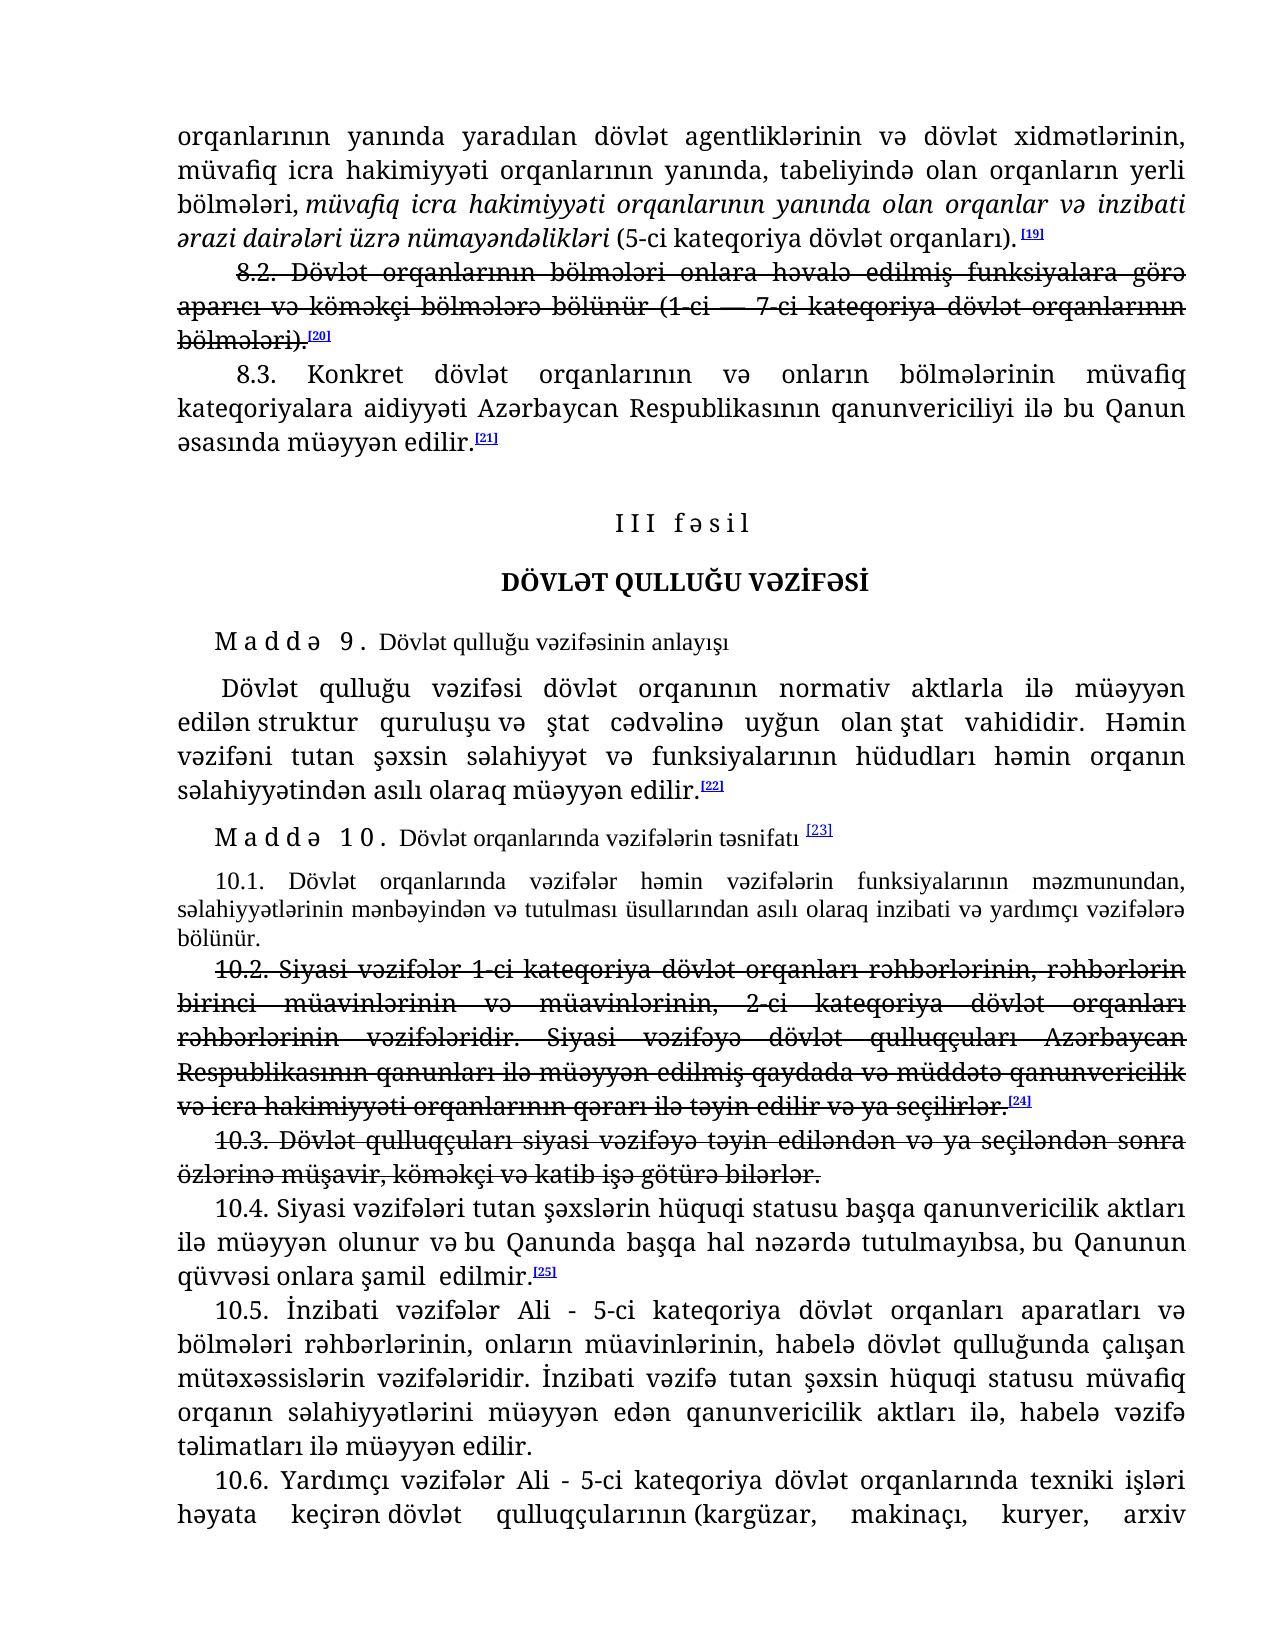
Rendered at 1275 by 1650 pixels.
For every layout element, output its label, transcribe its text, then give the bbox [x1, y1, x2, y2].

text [177, 118, 1186, 255]
text 8.2. Dövlət orqanlarının bölmələri onlara həvalə edilmiş funksiyalara görə aparıcı və köməkçi bölmələrə bölünür (1-ci — 7-ci kateqoriya dövlət orqanlarının bölmələri).[20] [177, 310, 1186, 357]
text III fəsil [177, 506, 1186, 540]
text 10.2. Siyasi vəzifələr 1-ci kateqoriya dövlət orqanları rəhbərlərinin, rəhbərlərin birinci müavinlərinin və müavinlərinin, 2-ci kateqoriya dövlət orqanları rəhbərlərinin vəzifələridir. Siyasi vəzifəyə dövlət qulluqçuları Azərbaycan Respublikasının qanunları ilə müəyyən edilmiş qaydada və müddətə qanunvericilik və icra hakimiyyəti orqanlarının qərarı ilə təyin edilir və ya seçilirlər.[24] [177, 1041, 1186, 1073]
text 8.2. Dövlət orqanlarının bölmələri onlara həvalə edilmiş funksiyalara görə aparıcı və köməkçi bölmələrə bölünür (1-ci — 7-ci kateqoriya dövlət orqanlarının bölmələri).[20] [177, 255, 1186, 308]
text DÖVLƏT QULLUĞU VƏZİFƏSİ [177, 565, 1186, 599]
text 10.3. Dövlət qulluqçuları siyasi vəzifəyə təyin ediləndən və ya seçiləndən sonra özlərinə müşavir, köməkçi və katib işə götürə bilərlər. [177, 1122, 1186, 1190]
text 10.2. Siyasi vəzifələr 1-ci kateqoriya dövlət orqanları rəhbərlərinin, rəhbərlərin birinci müavinlərinin və müavinlərinin, 2-ci kateqoriya dövlət orqanları rəhbərlərinin vəzifələridir. Siyasi vəzifəyə dövlət qulluqçuları Azərbaycan Respublikasının qanunları ilə müəyyən edilmiş qaydada və müddətə qanunvericilik və icra hakimiyyəti orqanlarının qərarı ilə təyin edilir və ya seçilirlər.[24] [177, 1075, 1186, 1122]
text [177, 1463, 1186, 1531]
text 10.5. İnzibati vəzifələr Ali - 5-ci kateqoriya dövlət orqanları aparatları və bölmələri rəhbərlərinin, onların müavinlərinin, habelə dövlət qulluğunda çalışan mütəxəssislərin vəzifələridir. İnzibati vəzifə tutan şəxsin hüquqi statusu müvafiq orqanın səlahiyyətlərini müəyyən edən qanunvericilik aktları ilə, habelə vəzifə təlimatları ilə müəyyən edilir. [177, 1293, 1186, 1463]
text 10.4. Siyasi vəzifələri tutan şəxslərin hüquqi statusu başqa qanunvericilik aktları ilə müəyyən olunur və bu Qanunda başqa hal nəzərdə tutulmayıbsa, bu Qanunun qüvvəsi onlara şamil edilmir.[25] [177, 1190, 1186, 1293]
text 10.2. Siyasi vəzifələr 1-ci kateqoriya dövlət orqanları rəhbərlərinin, rəhbərlərin birinci müavinlərinin və müavinlərinin, 2-ci kateqoriya dövlət orqanları rəhbərlərinin vəzifələridir. Siyasi vəzifəyə dövlət qulluqçuları Azərbaycan Respublikasının qanunları ilə müəyyən edilmiş qaydada və müddətə qanunvericilik və icra hakimiyyəti orqanlarının qərarı ilə təyin edilir və ya seçilirlər.[24] [177, 1007, 1186, 1039]
text Dövlət qulluğu vəzifəsi dövlət orqanının normativ aktlarla ilə müəyyən edilən struktur quruluşu və ştat cədvəlinə uyğun olan ştat vahididir. Həmin vəzifəni tutan şəxsin səlahiyyət və funksiyalarının hüdudları həmin orqanın səlahiyyətindən asılı olaraq müəyyən edilir.[22] [177, 670, 1186, 807]
text Maddə 10. Dövlət orqanlarında vəzifələrin təsnifatı [23] [214, 819, 1186, 853]
text 10.2. Siyasi vəzifələr 1-ci kateqoriya dövlət orqanları rəhbərlərinin, rəhbərlərin birinci müavinlərinin və müavinlərinin, 2-ci kateqoriya dövlət orqanları rəhbərlərinin vəzifələridir. Siyasi vəzifəyə dövlət qulluqçuları Azərbaycan Respublikasının qanunları ilə müəyyən edilmiş qaydada və müddətə qanunvericilik və icra hakimiyyəti orqanlarının qərarı ilə təyin edilir və ya seçilirlər.[24] [177, 952, 1186, 1005]
text Maddə 9. Dövlət qulluğu vəzifəsinin anlayışı [214, 624, 1186, 658]
text 8.3. Konkret dövlət orqanlarının və onların bölmələrinin müvafiq kateqoriyalara aidiyyəti Azərbaycan Respublikasının qanunvericiliyi ilə bu Qanun əsasında müəyyən edilir.[21] [177, 357, 1186, 459]
text 10.1. Dövlət orqanlarında vəzifələr həmin vəzifələrin funksiyalarının məzmunundan, səlahiyyətlərinin mənbəyindən və tutulması üsullarından asılı olaraq inzibati və yardımçı vəzifələrə bölünür. [177, 866, 1186, 952]
